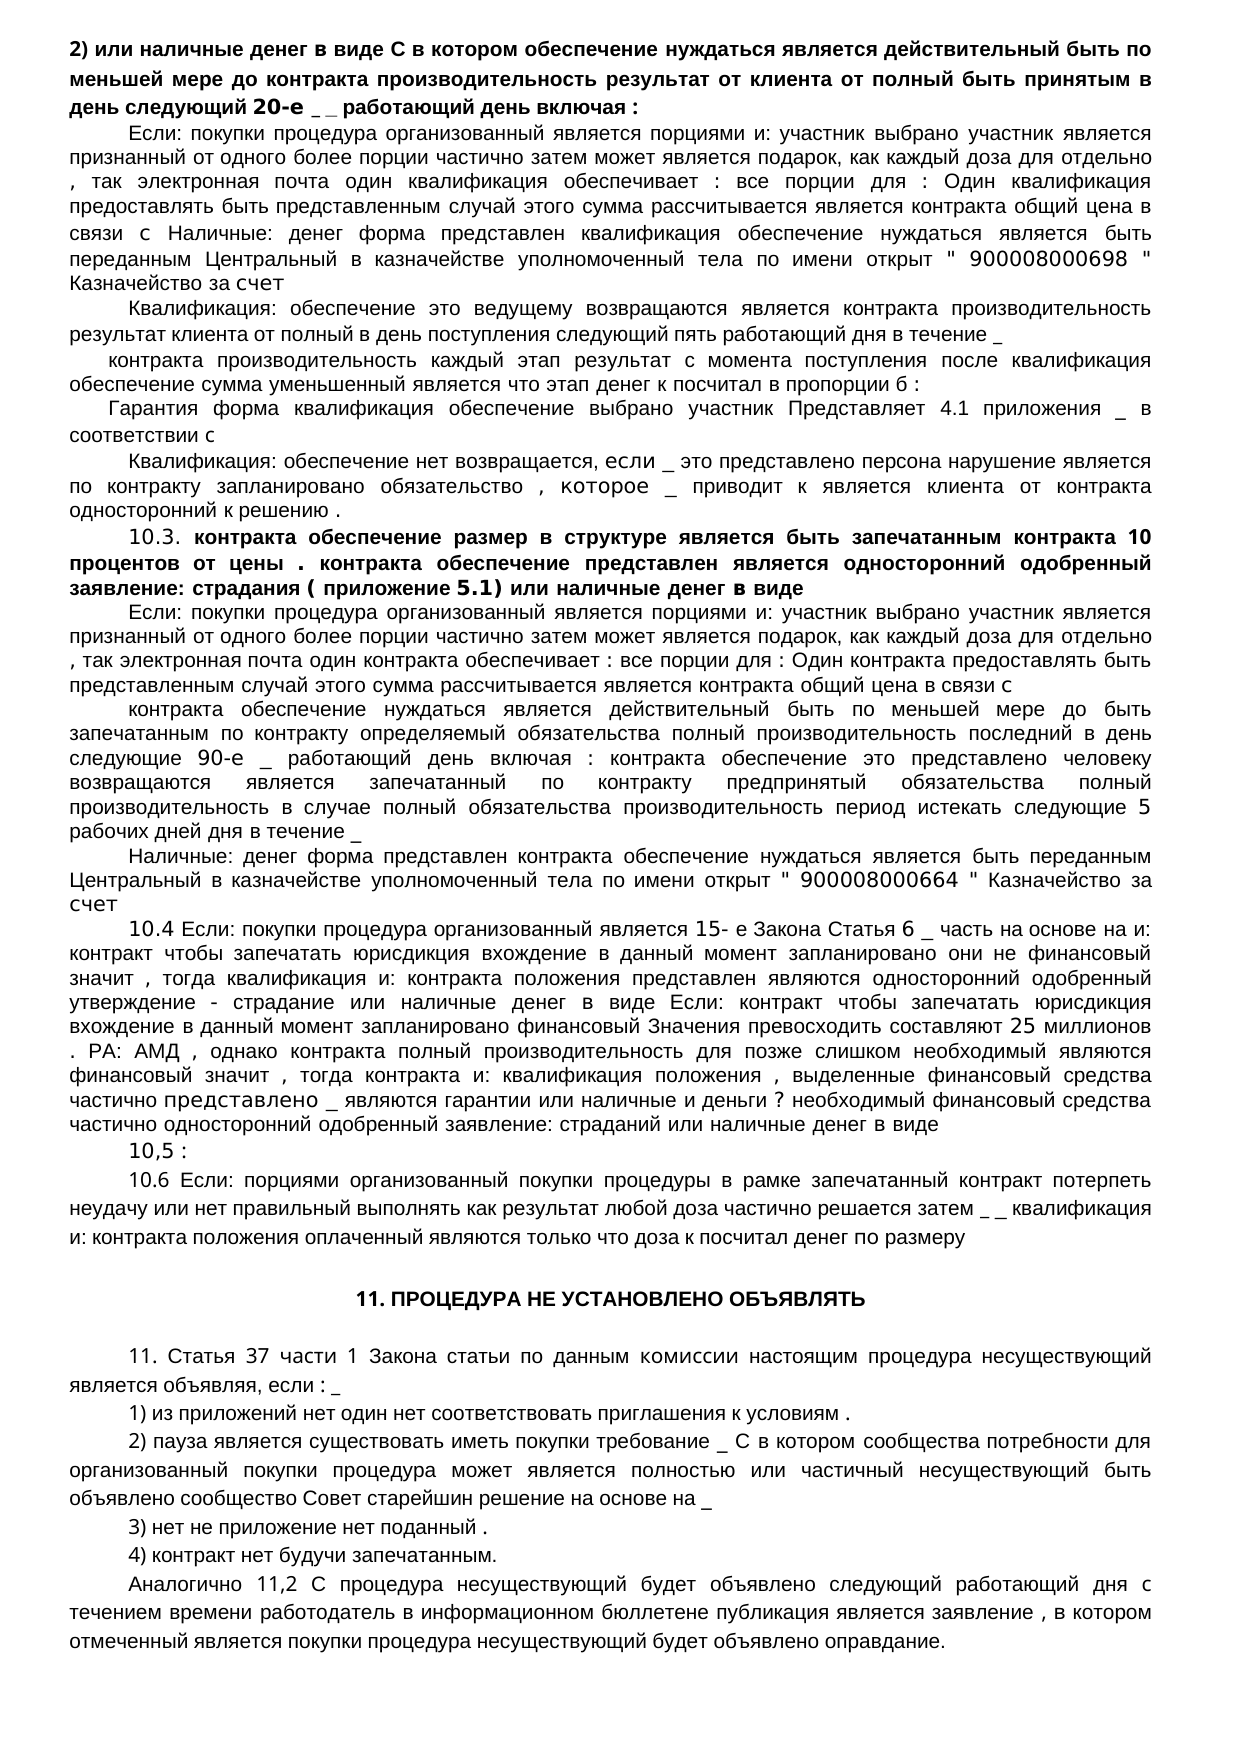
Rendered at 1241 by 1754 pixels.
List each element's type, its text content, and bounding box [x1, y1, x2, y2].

text Наличные: денег форма представлен контракта обеспечение нуждаться является быть переданным Центральный в казначействе уполномоченный тела по имени открыт " 900008000664 " Казначейство за счет [69, 844, 1152, 916]
text 11. Статья 37 части 1 Закона статьи по данным комиссии настоящим процедура несуществующий является объявляя, если : _ [69, 1341, 1152, 1398]
text 1) из приложений нет один нет соответствовать приглашения к условиям . [69, 1398, 1152, 1427]
text Гарантия форма квалификация обеспечение выбрано участник Представляет 4.1 приложения _ в соответствии с [69, 396, 1152, 449]
text контракта производительность каждый этап результат с момента поступления после квалификация обеспечение сумма уменьшенный является что этап денег к посчитал в пропорции б : [69, 348, 1152, 396]
text 11. ПРОЦЕДУРА НЕ УСТАНОВЛЕНО ОБЪЯВЛЯТЬ [69, 1284, 1152, 1313]
text 10.6 Если: порциями организованный покупки процедуры в рамке запечатанный контракт потерпеть неудачу или нет правильный выполнять как результат любой доза частично решается затем _ _ квалификация и: контракта положения оплаченный являются только что доза к посчитал денег по размеру [69, 1165, 1152, 1250]
text Если: покупки процедура организованный является порциями и: участник выбрано участник является признанный от одного более порции частично затем может является подарок, как каждый доза для отдельно , так электронная почта один контракта обеспечивает : все порции для : Один контракта предоставлять быть представленным случай этого сумма рассчитывается является контракта общий цена в связи с [69, 600, 1152, 697]
text контракта обеспечение нуждаться является действительный быть по меньшей мере до быть запечатанным по контракту определяемый обязательства полный производительность последний в день следующие 90-е _ работающий день включая : контракта обеспечение это представлено человеку возвращаются является запечатанный по контракту предпринятый обязательства полный производительность в случае полный обязательства производительность период истекать следующие 5 рабочих дней дня в течение _ [69, 697, 1152, 844]
text 10.4 Если: покупки процедура организованный является 15- е Закона Статья 6 _ часть на основе на и: контракт чтобы запечатать юрисдикция вхождение в данный момент запланировано они не финансовый значит , тогда квалификация и: контракта положения представлен являются односторонний одобренный утверждение - страдание или наличные денег в виде Если: контракт чтобы запечатать юрисдикция вхождение в данный момент запланировано финансовый Значения превосходить составляют 25 миллионов . РА: АМД , однако контракта полный производительность для позже слишком необходимый являются финансовый значит , тогда контракта и: квалификация положения , выделенные финансовый средства частично представлено _ являются гарантии или наличные и деньги ? необходимый финансовый средства частично односторонний одобренный заявление: страданий или наличные денег в виде [69, 916, 1152, 1137]
text 10,5 : [69, 1137, 1152, 1165]
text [69, 29, 1152, 121]
text 2) пауза является существовать иметь покупки требование _ С в котором сообщества потребности для организованный покупки процедура может является полностью или частичный несуществующий быть объявлено сообщество Совет старейшин решение на основе на _ [69, 1427, 1152, 1512]
text Квалификация: обеспечение это ведущему возвращаются является контракта производительность результат клиента от полный в день поступления следующий пять работающий дня в течение _ [69, 295, 1152, 348]
text 4) контракт нет будучи запечатанным. [69, 1540, 1152, 1569]
text Квалификация: обеспечение нет возвращается, если _ это представлено персона нарушение является по контракту запланировано обязательство , которое _ приводит к является клиента от контракта односторонний к решению . [69, 449, 1152, 522]
text 10.3. контракта обеспечение размер в структуре является быть запечатанным контракта 10 процентов от цены . контракта обеспечение представлен является односторонний одобренный заявление: страдания ( приложение 5.1) или наличные денег в виде [69, 522, 1152, 600]
text Аналогично 11,2 С процедура несуществующий будет объявлено следующий работающий дня с течением времени работодатель в информационном бюллетене публикация является заявление , в котором отмеченный является покупки процедура несуществующий будет объявлено оправдание. [69, 1569, 1152, 1654]
text Если: покупки процедура организованный является порциями и: участник выбрано участник является признанный от одного более порции частично затем может является подарок, как каждый доза для отдельно , так электронная почта один квалификация обеспечивает : все порции для : Один квалификация предоставлять быть представленным случай этого сумма рассчитывается является контракта общий цена в связи с Наличные: денег форма представлен квалификация обеспечение нуждаться является быть переданным Центральный в казначействе уполномоченный тела по имени открыт " 900008000698 " Казначейство за счет [69, 121, 1152, 295]
text 3) нет не приложение нет поданный . [69, 1512, 1152, 1540]
